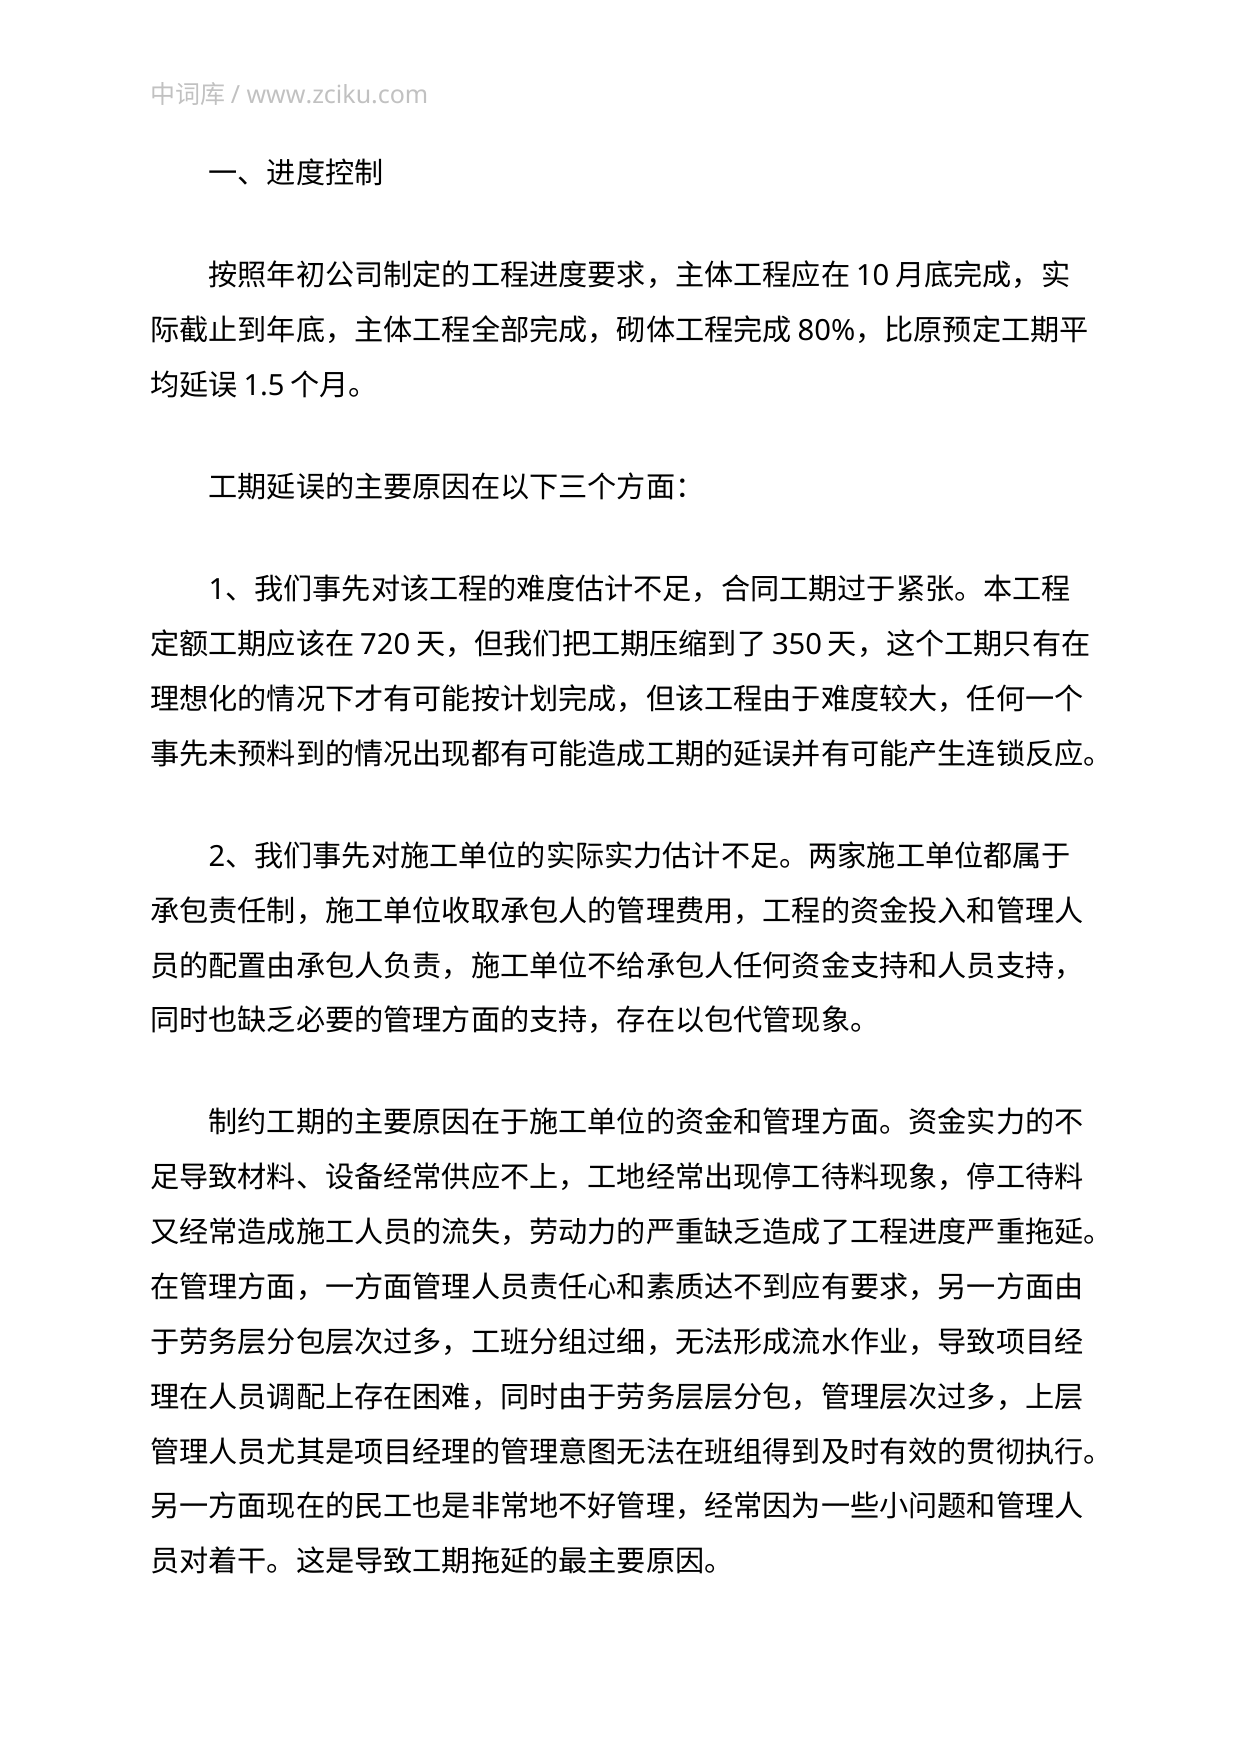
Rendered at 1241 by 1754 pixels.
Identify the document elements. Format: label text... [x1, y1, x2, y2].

text 2、我们事先对施工单位的实际实力估计不足。两家施工单位都属于承包责任制，施工单位收取承包人的管理费用，工程的资金投入和管理人员的配置由承包人负责，施工单位不给承包人任何资金支持和人员支持，同时也缺乏必要的管理方面的支持，存在以包代管现象。 [150, 832, 1090, 1039]
text 一、进度控制 [150, 150, 1090, 192]
text 制约工期的主要原因在于施工单位的资金和管理方面。资金实力的不足导致材料、设备经常供应不上，工地经常出现停工待料现象，停工待料又经常造成施工人员的流失，劳动力的严重缺乏造成了工程进度严重拖延。在管理方面，一方面管理人员责任心和素质达不到应有要求，另一方面由于劳务层分包层次过多，工班分组过细，无法形成流水作业，导致项目经理在人员调配上存在困难，同时由于劳务层层分包，管理层次过多，上层管理人员尤其是项目经理的管理意图无法在班组得到及时有效的贯彻执行。另一方面现在的民工也是非常地不好管理，经常因为一些小问题和管理人员对着干。这是导致工期拖延的最主要原因。 [150, 1099, 1090, 1580]
text 工期延误的主要原因在以下三个方面： [150, 464, 1090, 506]
text 1、我们事先对该工程的难度估计不足，合同工期过于紧张。本工程定额工期应该在720天，但我们把工期压缩到了350天，这个工期只有在理想化的情况下才有可能按计划完成，但该工程由于难度较大，任何一个事先未预料到的情况出现都有可能造成工期的延误并有可能产生连锁反应。 [150, 566, 1090, 773]
text 按照年初公司制定的工程进度要求，主体工程应在10月底完成，实际截止到年底，主体工程全部完成，砌体工程完成80%，比原预定工期平均延误1.5个月。 [150, 252, 1090, 404]
